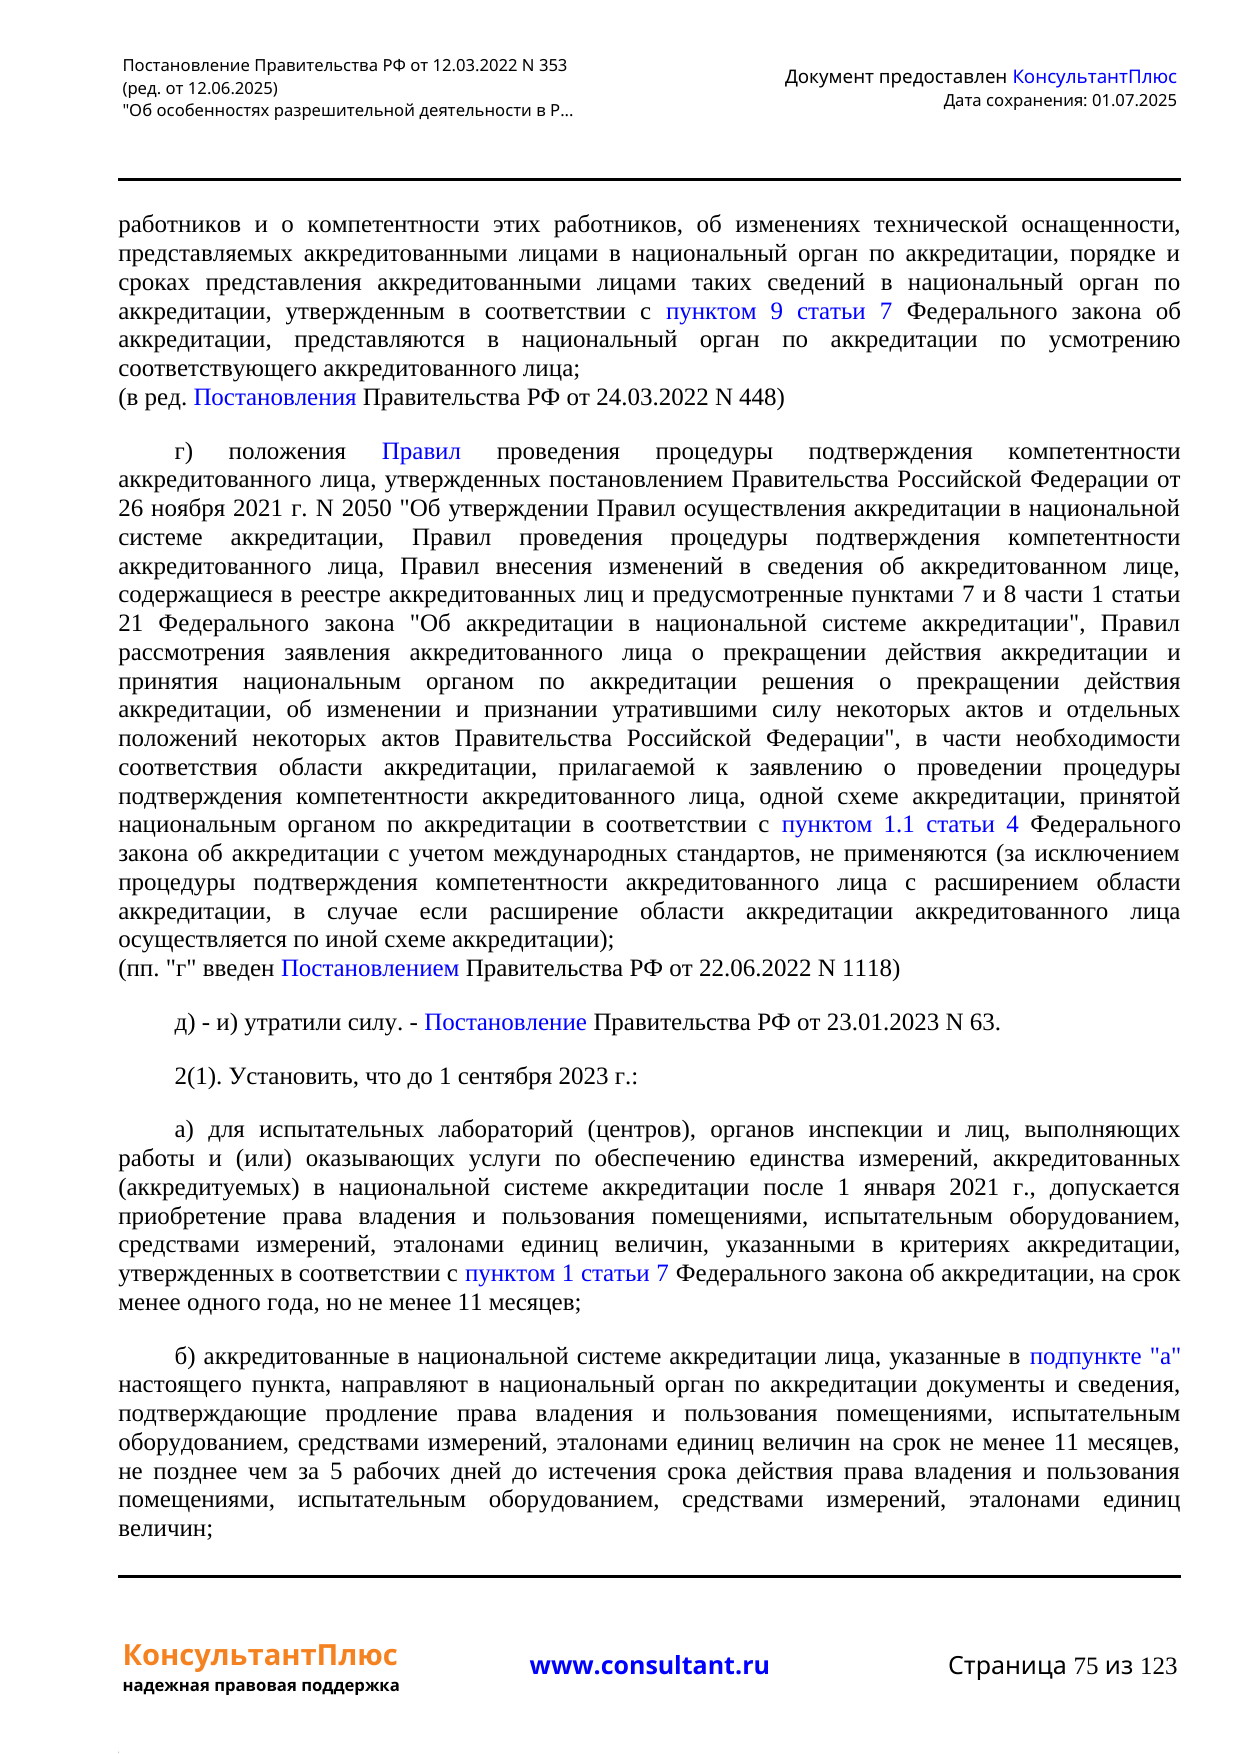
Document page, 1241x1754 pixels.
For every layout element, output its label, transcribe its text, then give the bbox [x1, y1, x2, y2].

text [118, 209, 1181, 382]
text г) положения Правил проведения процедуры подтверждения компетентности аккредитованного лица, утвержденных постановлением Правительства Российской Федерации от 26 ноября 2021 г. N 2050 "Об утверждении Правил осуществления аккредитации в национальной системе аккредитации, Правил проведения процедуры подтверждения компетентности аккредитованного лица, Правил внесения изменений в сведения об аккредитованном лице, содержащиеся в реестре аккредитованных лиц и предусмотренные пунктами 7 и 8 части 1 статьи 21 Федерального закона "Об аккредитации в национальной системе аккредитации", Правил рассмотрения заявления аккредитованного лица о прекращении действия аккредитации и принятия национальным органом по аккредитации решения о прекращении действия аккредитации, об изменении и признании утратившими силу некоторых актов и отдельных положений некоторых актов Правительства Российской Федерации", в части необходимости соответствия области аккредитации, прилагаемой к заявлению о проведении процедуры подтверждения компетентности аккредитованного лица, одной схеме аккредитации, принятой национальным органом по аккредитации в соответствии с пунктом 1.1 статьи 4 Федерального закона об аккредитации с учетом международных стандартов, не применяются (за исключением процедуры подтверждения компетентности аккредитованного лица с расширением области аккредитации, в случае если расширение области аккредитации аккредитованного лица осуществляется по иной схеме аккредитации); [118, 436, 1181, 953]
text (в ред. Постановления Правительства РФ от 24.03.2022 N 448) [118, 382, 1181, 411]
text а) для испытательных лабораторий (центров), органов инспекции и лиц, выполняющих работы и (или) оказывающих услуги по обеспечению единства измерений, аккредитованных (аккредитуемых) в национальной системе аккредитации после 1 января 2021 г., допускается приобретение права владения и пользования помещениями, испытательным оборудованием, средствами измерений, эталонами единиц величин, указанными в критериях аккредитации, утвержденных в соответствии с пунктом 1 статьи 7 Федерального закона об аккредитации, на срок менее одного года, но не менее 11 месяцев; [118, 1114, 1181, 1316]
text б) аккредитованные в национальной системе аккредитации лица, указанные в подпункте "а" настоящего пункта, направляют в национальный орган по аккредитации документы и сведения, подтверждающие продление права владения и пользования помещениями, испытательным оборудованием, средствами измерений, эталонами единиц величин на срок не менее 11 месяцев, не позднее чем за 5 рабочих дней до истечения срока действия права владения и пользования помещениями, испытательным оборудованием, средствами измерений, эталонами единиц величин; [118, 1341, 1181, 1542]
text (пп. "г" введен Постановлением Правительства РФ от 22.06.2022 N 1118) [118, 953, 1181, 982]
text д) - и) утратили силу. - Постановление Правительства РФ от 23.01.2023 N 63. [118, 1007, 1181, 1036]
text 2(1). Установить, что до 1 сентября 2023 г.: [118, 1061, 1181, 1089]
